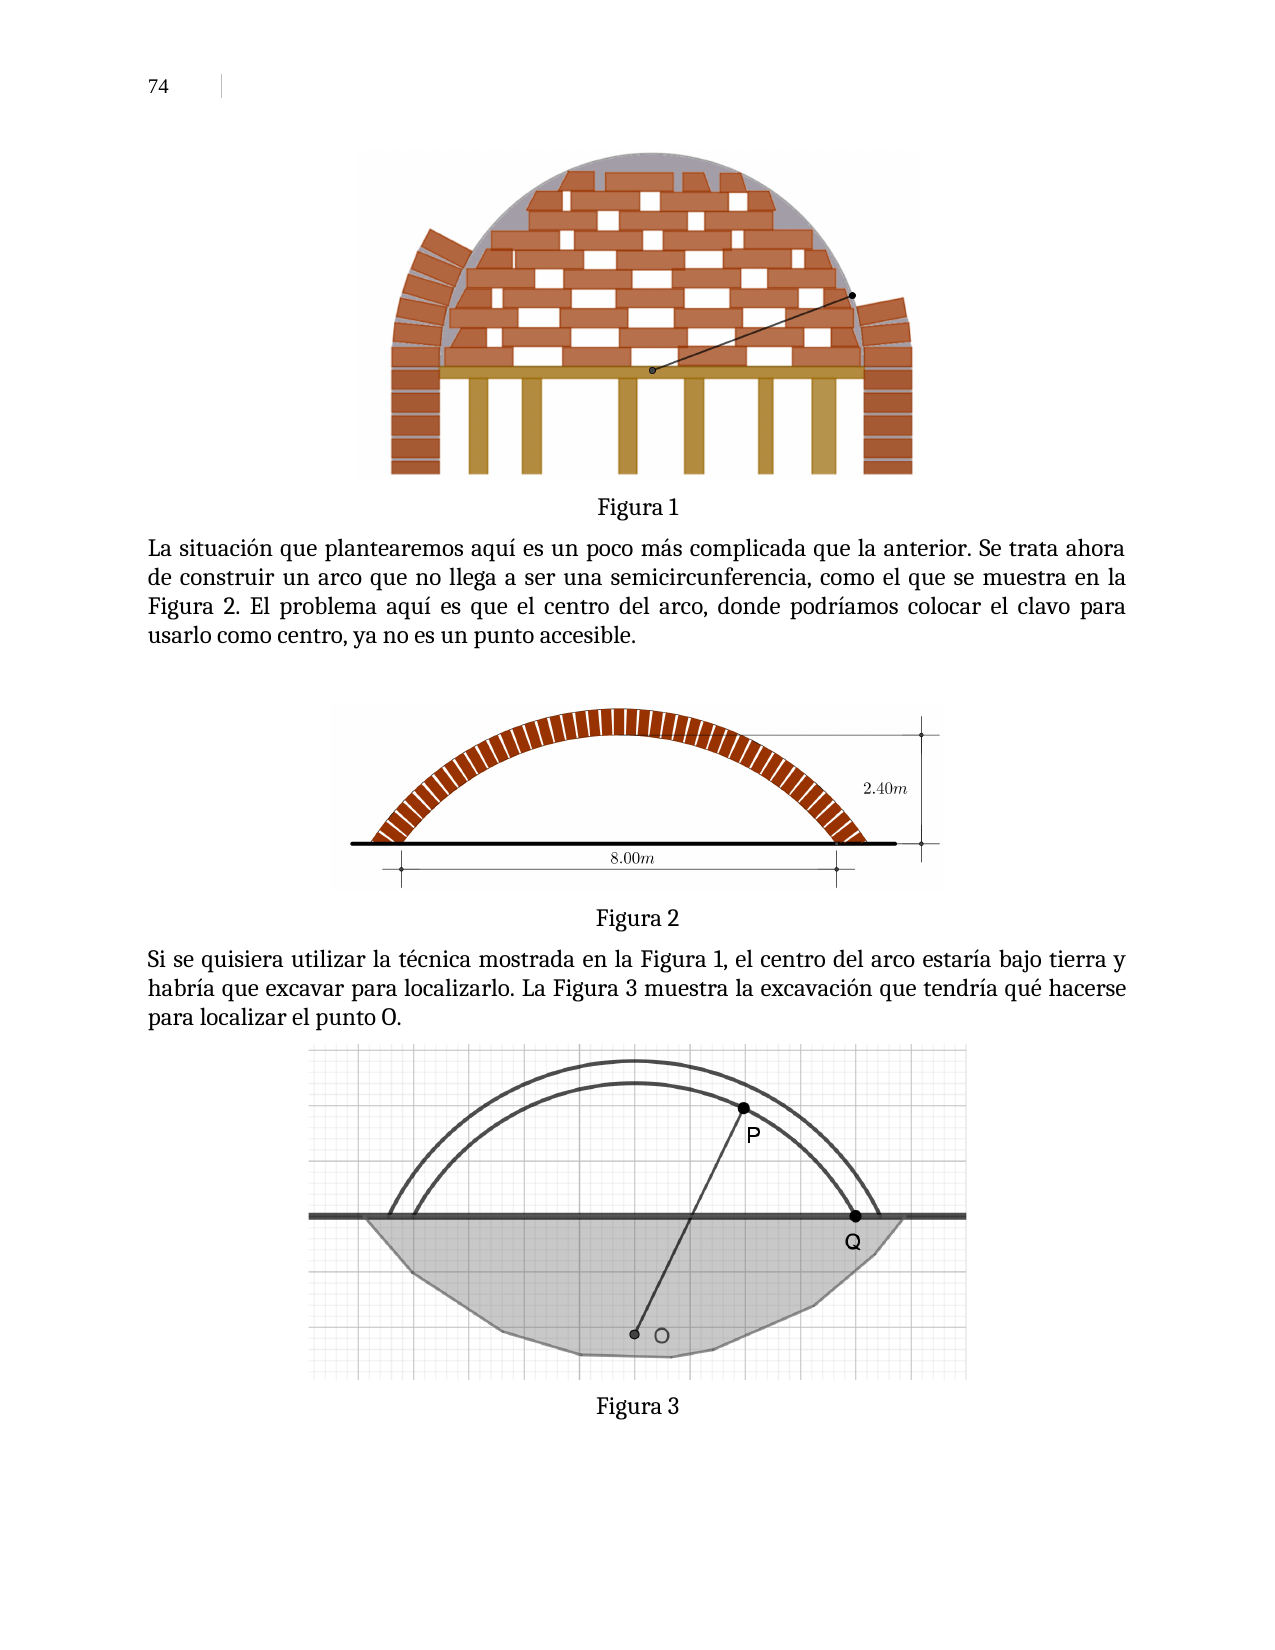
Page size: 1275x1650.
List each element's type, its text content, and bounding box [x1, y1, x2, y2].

picture [356, 147, 919, 481]
text Figura 3 [148, 1392, 1127, 1421]
picture [308, 1044, 967, 1380]
text Figura 1 [148, 493, 1127, 522]
picture [330, 703, 945, 892]
text Figura 2 [148, 904, 1127, 933]
text La situación que plantearemos aquí es un poco más complicada que la anterior. Se trata ahora de construir un arco que no llega a ser una semicircunferencia, como el que se muestra en la Figura 2. El problema aquí es que el centro del arco, donde podríamos colocar el clavo para usarlo como centro, ya no es un punto accesible. [148, 534, 1127, 649]
text Si se quisiera utilizar la técnica mostrada en la Figura 1, el centro del arco estaría bajo tierra y habría que excavar para localizarlo. La Figura 3 muestra la excavación que tendría qué hacerse para localizar el punto O. [148, 945, 1127, 1032]
